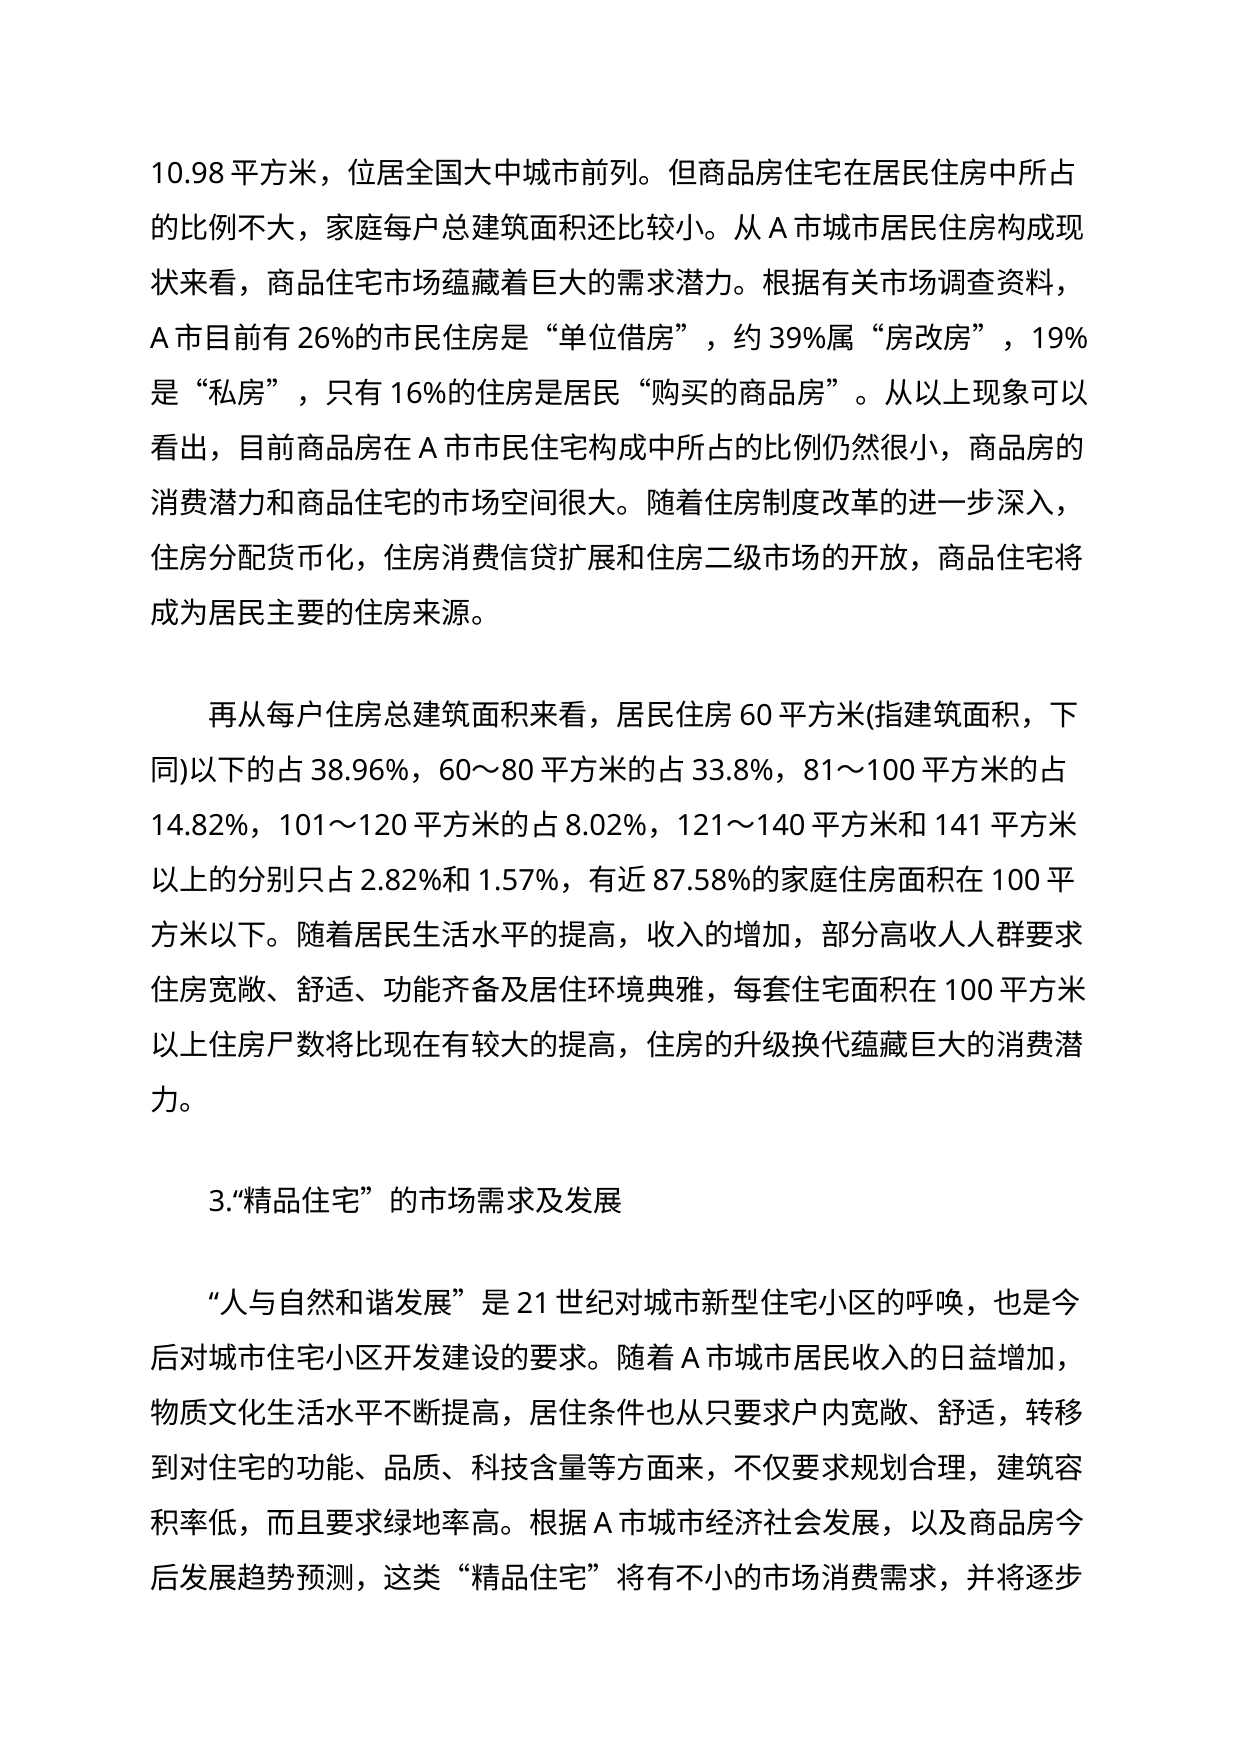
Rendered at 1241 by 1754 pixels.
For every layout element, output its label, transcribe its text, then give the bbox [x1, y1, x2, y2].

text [150, 1280, 1090, 1597]
text 再从每户住房总建筑面积来看，居民住房60平方米(指建筑面积，下同)以下的占38.96%，60～80平方米的占33.8%，81～100平方米的占14.82%，101～120平方米的占8.02%，121～140平方米和141平方米以上的分别只占2.82%和1.57%，有近87.58%的家庭住房面积在100平方米以下。随着居民生活水平的提高，收入的增加，部分高收人人群要求住房宽敞、舒适、功能齐备及居住环境典雅，每套住宅面积在100平方米以上住房尸数将比现在有较大的提高，住房的升级换代蕴藏巨大的消费潜力。 [150, 691, 1090, 1118]
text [150, 150, 1090, 632]
text 3.“精品住宅”的市场需求及发展 [150, 1178, 1090, 1220]
